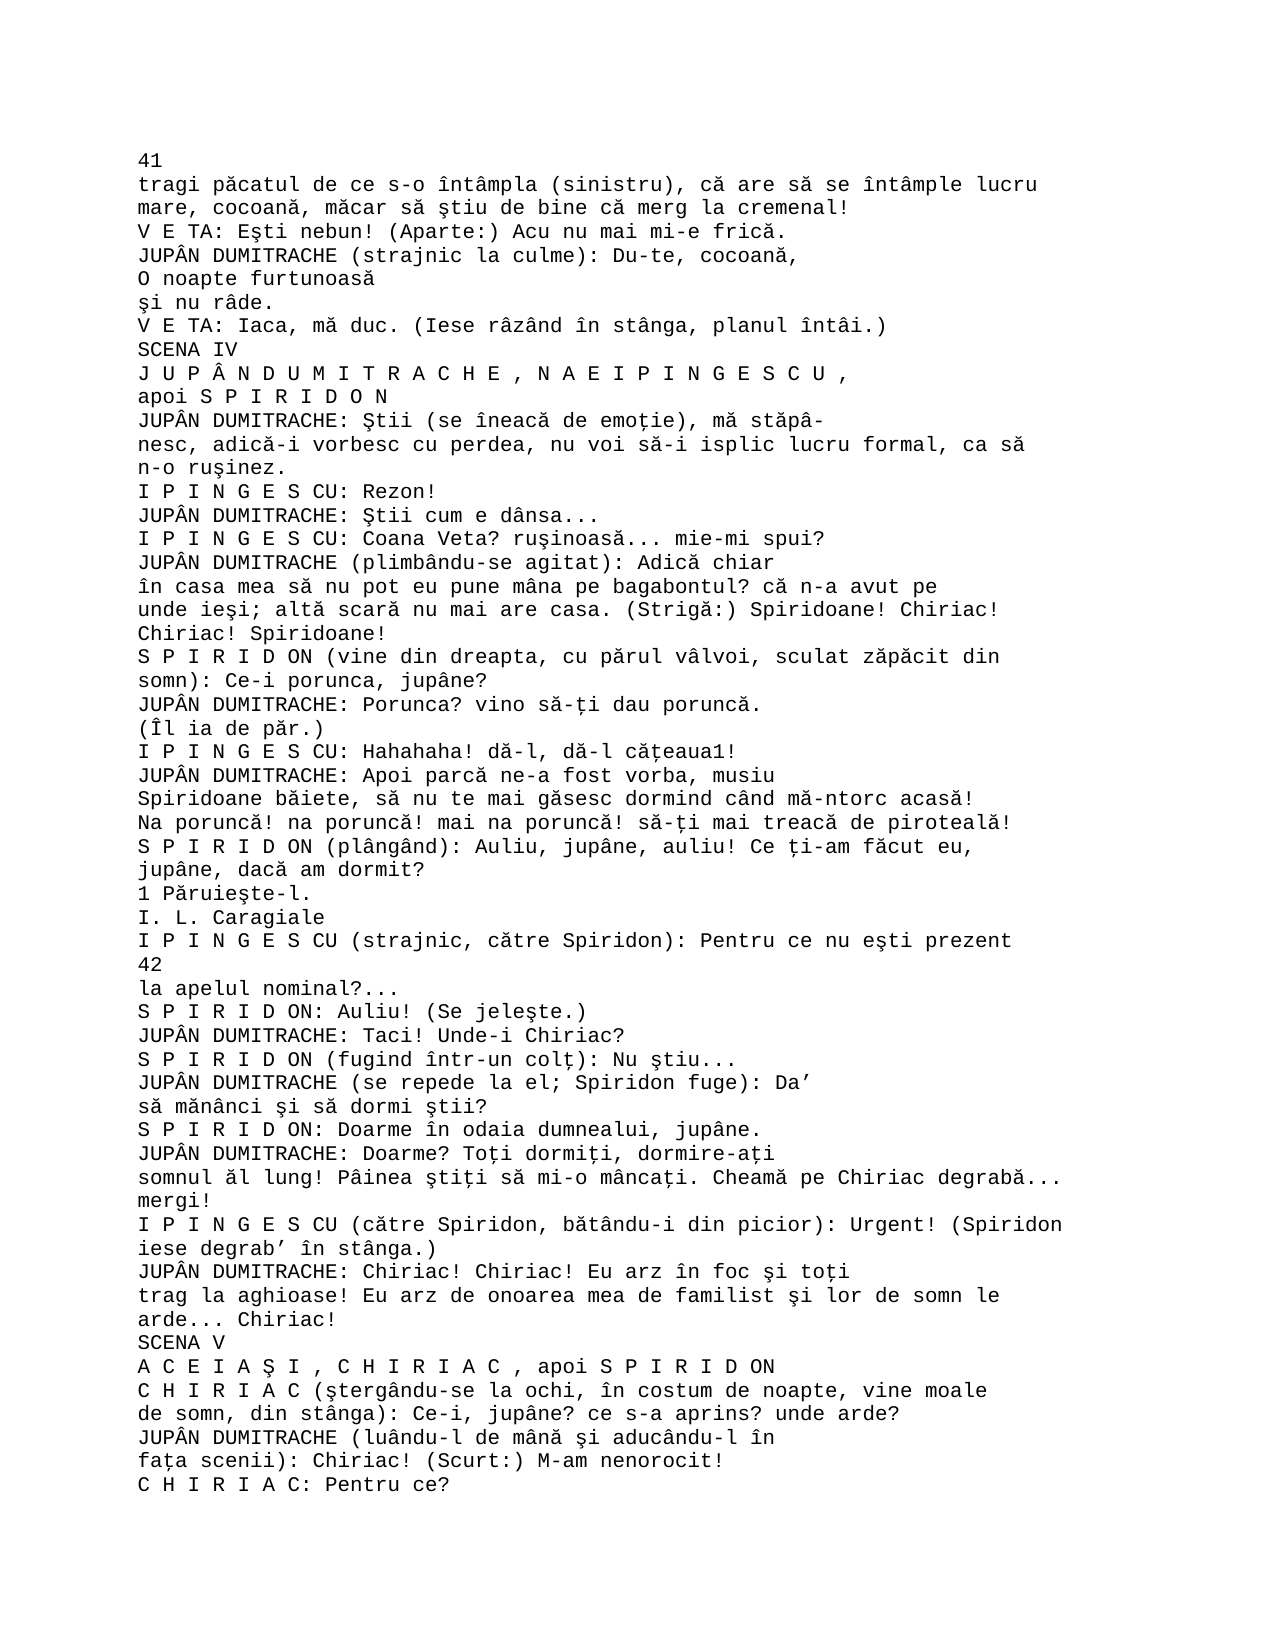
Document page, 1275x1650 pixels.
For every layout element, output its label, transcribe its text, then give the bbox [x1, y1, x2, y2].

text I P I N G E S CU (strajnic, către Spiridon): Pentru ce nu eşti prezent [137, 930, 1138, 954]
text nesc, adică-i vorbesc cu perdea, nu voi să-i isplic lucru formal, ca să [137, 434, 1138, 457]
text JUPÂN DUMITRACHE: Apoi parcă ne-a fost vorba, musiu [137, 765, 1138, 788]
text S P I R I D ON (vine din dreapta, cu părul vâlvoi, sculat zăpăcit din [137, 647, 1138, 670]
text JUPÂN DUMITRACHE: Ştii cum e dânsa... [137, 505, 1138, 528]
text trag la aghioase! Eu arz de onoarea mea de familist şi lor de somn le [137, 1285, 1138, 1309]
text S P I R I D ON (fugind într-un colţ): Nu ştiu... [137, 1048, 1138, 1072]
text I. L. Caragiale [137, 907, 1138, 930]
text 1 Păruieşte-l. [137, 883, 1138, 907]
text mergi! [137, 1190, 1138, 1214]
text S P I R I D ON: Auliu! (Se jeleşte.) [137, 1001, 1138, 1025]
text I P I N G E S CU: Rezon! [137, 481, 1138, 505]
text SCENA V [137, 1332, 1138, 1356]
text să mănânci şi să dormi ştii? [137, 1096, 1138, 1119]
text S P I R I D ON: Doarme în odaia dumnealui, jupâne. [137, 1119, 1138, 1143]
text 42 [137, 954, 1138, 978]
text C H I R I A C: Pentru ce? [137, 1474, 1138, 1498]
text I P I N G E S CU (către Spiridon, bătându-i din picior): Urgent! (Spiridon [137, 1214, 1138, 1238]
text I P I N G E S CU: Hahahaha! dă-l, dă-l căţeaua1! [137, 741, 1138, 765]
text I P I N G E S CU: Coana Veta? ruşinoasă... mie-mi spui? [137, 528, 1138, 552]
text jupâne, dacă am dormit? [137, 859, 1138, 883]
text O noapte furtunoasă [137, 268, 1138, 292]
text JUPÂN DUMITRACHE: Chiriac! Chiriac! Eu arz în foc şi toţi [137, 1261, 1138, 1285]
text de somn, din stânga): Ce-i, jupâne? ce s-a aprins? unde arde? [137, 1403, 1138, 1427]
text (Îl ia de păr.) [137, 717, 1138, 741]
text apoi S P I R I D O N [137, 386, 1138, 410]
text JUPÂN DUMITRACHE: Taci! Unde-i Chiriac? [137, 1025, 1138, 1048]
text JUPÂN DUMITRACHE: Doarme? Toţi dormiţi, dormire-aţi [137, 1143, 1138, 1167]
text Na poruncă! na poruncă! mai na poruncă! să-ţi mai treacă de piroteală! [137, 812, 1138, 836]
text JUPÂN DUMITRACHE (se repede la el; Spiridon fuge): Da’ [137, 1072, 1138, 1096]
text JUPÂN DUMITRACHE: Porunca? vino să-ţi dau poruncă. [137, 694, 1138, 717]
text mare, cocoană, măcar să ştiu de bine că merg la cremenal! [137, 197, 1138, 221]
text arde... Chiriac! [137, 1309, 1138, 1332]
text somnul ăl lung! Pâinea ştiţi să mi-o mâncaţi. Cheamă pe Chiriac degrabă... [137, 1167, 1138, 1190]
text SCENA IV [137, 339, 1138, 363]
text unde ieşi; altă scară nu mai are casa. (Strigă:) Spiridoane! Chiriac! [137, 599, 1138, 623]
text la apelul nominal?... [137, 978, 1138, 1001]
text tragi păcatul de ce s-o întâmpla (sinistru), că are să se întâmple lucru [137, 174, 1138, 197]
text 41 [137, 150, 1138, 174]
text n-o ruşinez. [137, 457, 1138, 481]
text somn): Ce-i porunca, jupâne? [137, 670, 1138, 694]
text iese degrab’ în stânga.) [137, 1238, 1138, 1261]
text JUPÂN DUMITRACHE (strajnic la culme): Du-te, cocoană, [137, 244, 1138, 268]
text V E TA: Iaca, mă duc. (Iese râzând în stânga, planul întâi.) [137, 316, 1138, 339]
text J U P Â N D U M I T R A C H E , N A E I P I N G E S C U , [137, 363, 1138, 386]
text JUPÂN DUMITRACHE (luându-l de mână şi aducându-l în [137, 1427, 1138, 1451]
text Chiriac! Spiridoane! [137, 623, 1138, 647]
text S P I R I D ON (plângând): Auliu, jupâne, auliu! Ce ţi-am făcut eu, [137, 836, 1138, 859]
text C H I R I A C (ştergându-se la ochi, în costum de noapte, vine moale [137, 1379, 1138, 1403]
text JUPÂN DUMITRACHE: Ştii (se îneacă de emoţie), mă stăpâ- [137, 410, 1138, 434]
text în casa mea să nu pot eu pune mâna pe bagabontul? că n-a avut pe [137, 576, 1138, 599]
text V E TA: Eşti nebun! (Aparte:) Acu nu mai mi-e frică. [137, 221, 1138, 244]
text A C E I A Ş I , C H I R I A C , apoi S P I R I D ON [137, 1356, 1138, 1379]
text faţa scenii): Chiriac! (Scurt:) M-am nenorocit! [137, 1451, 1138, 1474]
text Spiridoane băiete, să nu te mai găsesc dormind când mă-ntorc acasă! [137, 788, 1138, 812]
text JUPÂN DUMITRACHE (plimbându-se agitat): Adică chiar [137, 552, 1138, 576]
text şi nu râde. [137, 292, 1138, 316]
